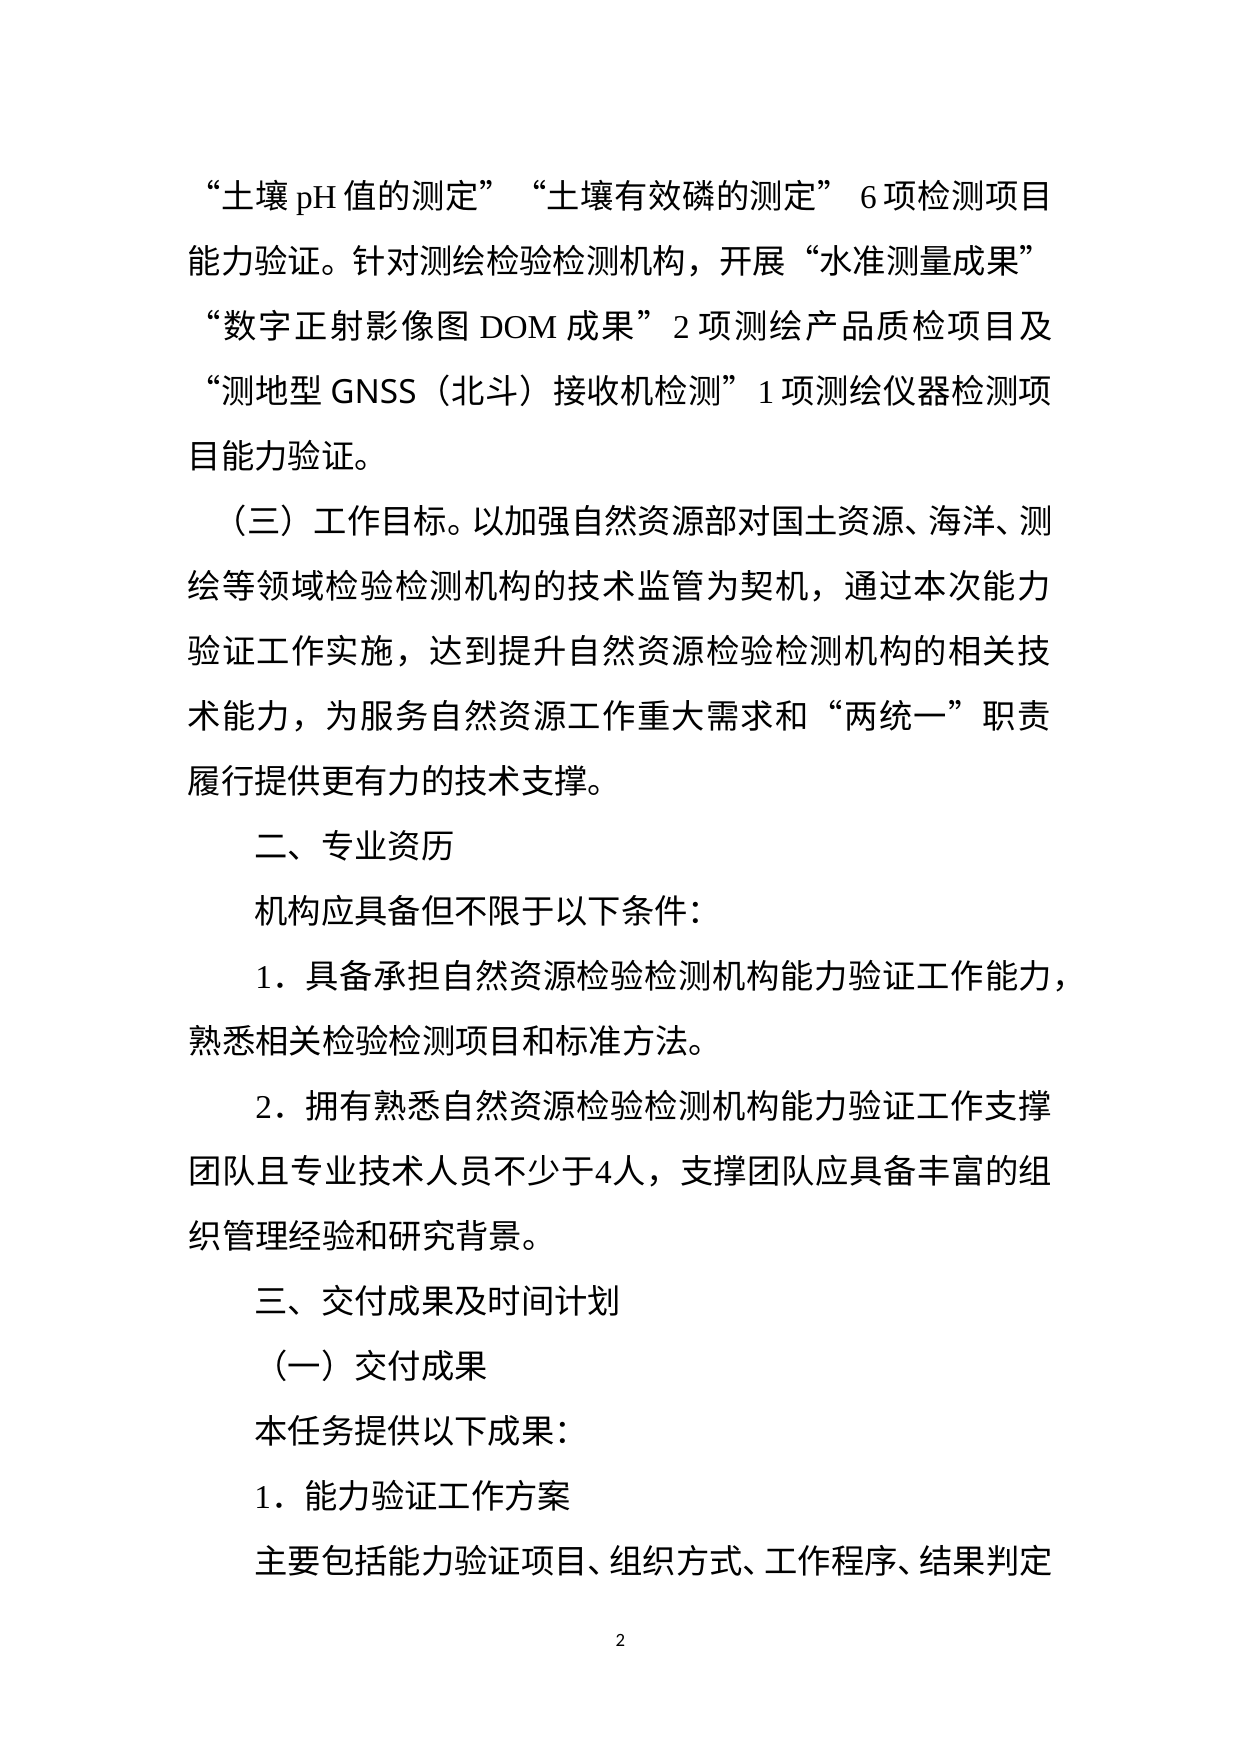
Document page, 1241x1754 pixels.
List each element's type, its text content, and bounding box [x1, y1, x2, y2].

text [187, 1527, 1053, 1592]
text （三）工作目标。以加强自然资源部对国土资源、海洋、测绘等领域检验检测机构的技术监管为契机，通过本次能力验证工作实施，达到提升自然资源检验检测机构的相关技术能力，为服务自然资源工作重大需求和“两统一”职责履行提供更有力的技术支撑。 [187, 487, 1053, 812]
list 拥有熟悉自然资源检验检测机构能力验证工作支撑团队且专业技术人员不少于4人，支撑团队应具备丰富的组织管理经验和研究背景。 [187, 1072, 1053, 1267]
text 本任务提供以下成果： [187, 1397, 1053, 1462]
text 二、专业资历 [187, 812, 1053, 877]
list 具备承担自然资源检验检测机构能力验证工作能力，熟悉相关检验检测项目和标准方法。 [187, 942, 1053, 1072]
text 1．能力验证工作方案 [187, 1462, 1053, 1527]
text （一）交付成果 [187, 1332, 1053, 1397]
text 三、交付成果及时间计划 [187, 1267, 1053, 1332]
text 机构应具备但不限于以下条件： [187, 877, 1053, 942]
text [187, 162, 1053, 487]
